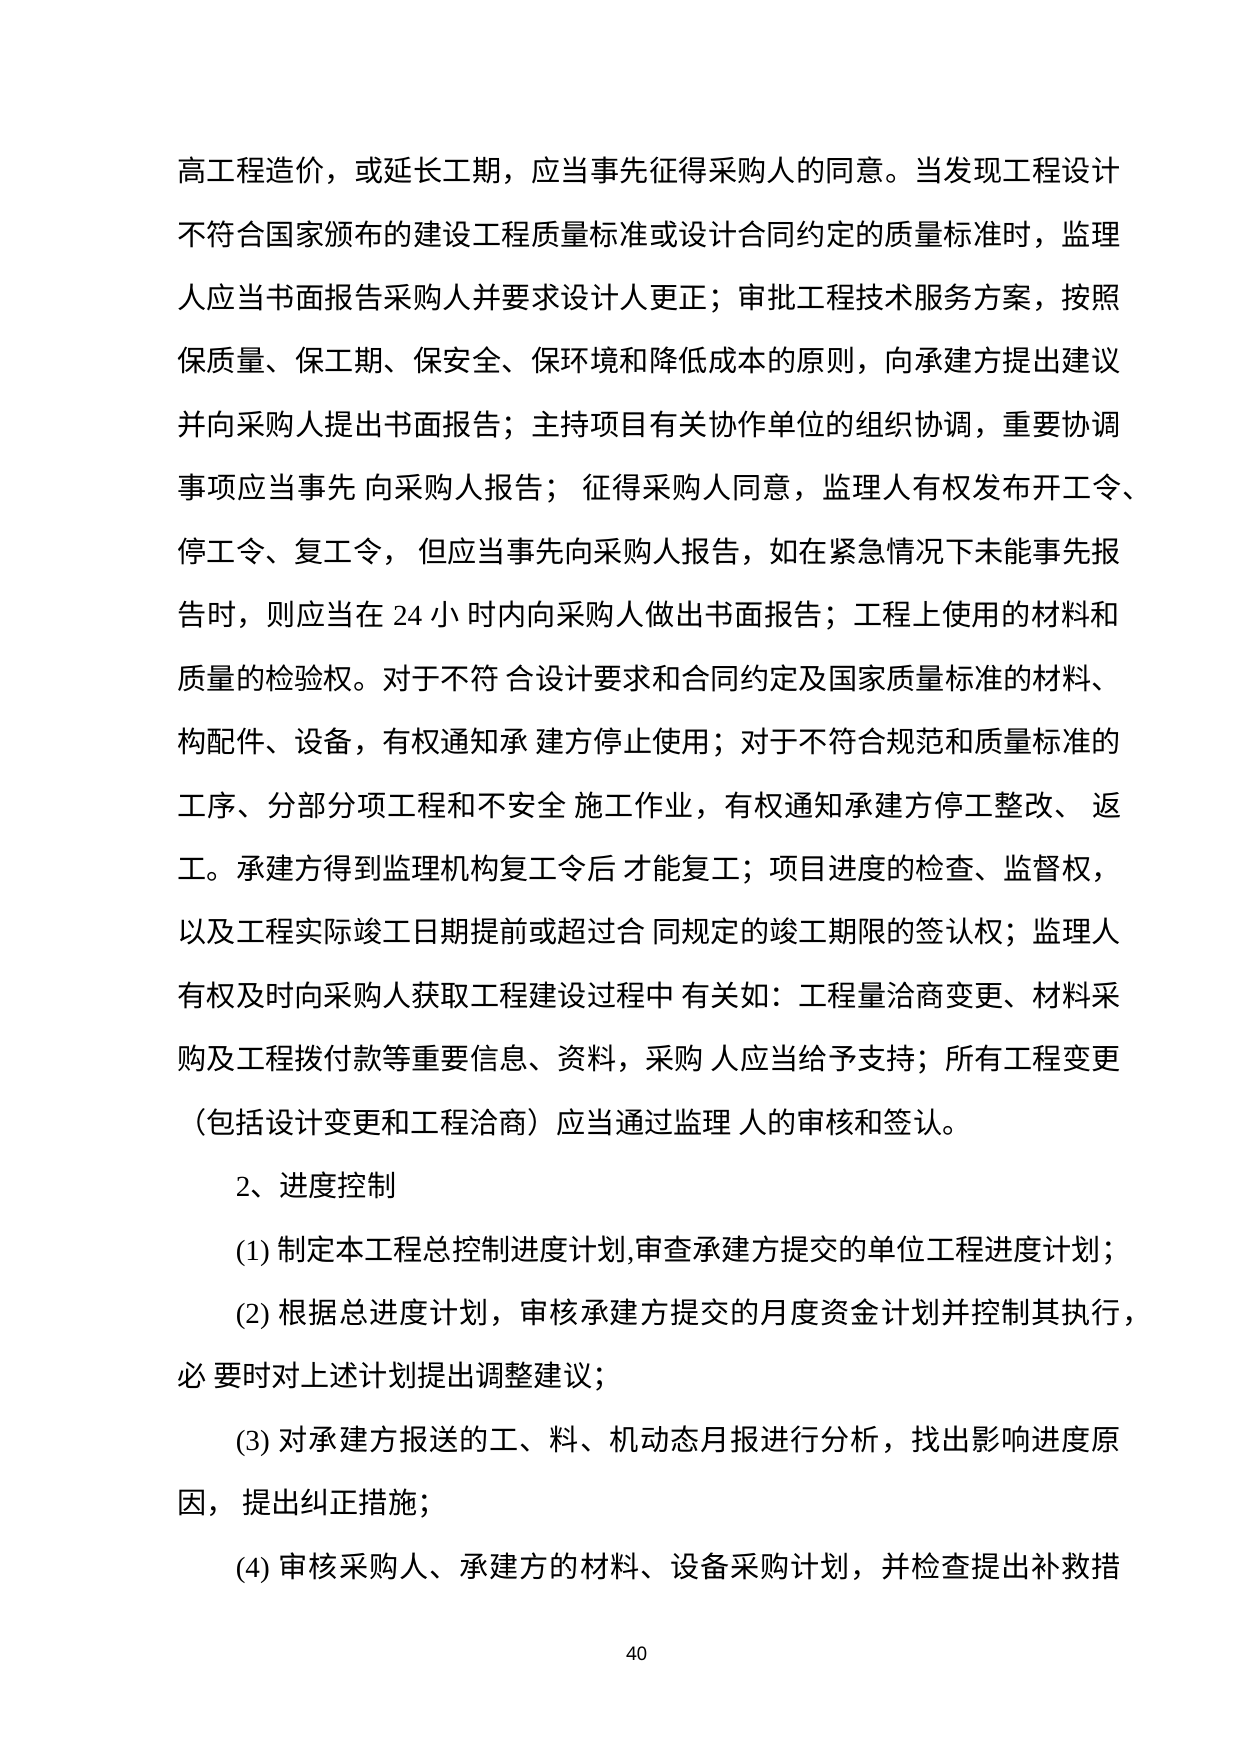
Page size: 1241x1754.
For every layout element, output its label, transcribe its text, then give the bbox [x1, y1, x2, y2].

text (1) 制定本工程总控制进度计划,审查承建方提交的单位工程进度计划； [177, 1226, 1122, 1268]
text (3) 对承建方报送的工、料、机动态月报进行分析，找出影响进度原因， 提出纠正措施； [177, 1416, 1122, 1522]
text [177, 1543, 1122, 1586]
text (2) 根据总进度计划，审核承建方提交的月度资金计划并控制其执行，必 要时对上述计划提出调整建议； [177, 1289, 1122, 1395]
text 2、进度控制 [177, 1163, 1122, 1205]
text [177, 148, 1122, 1142]
